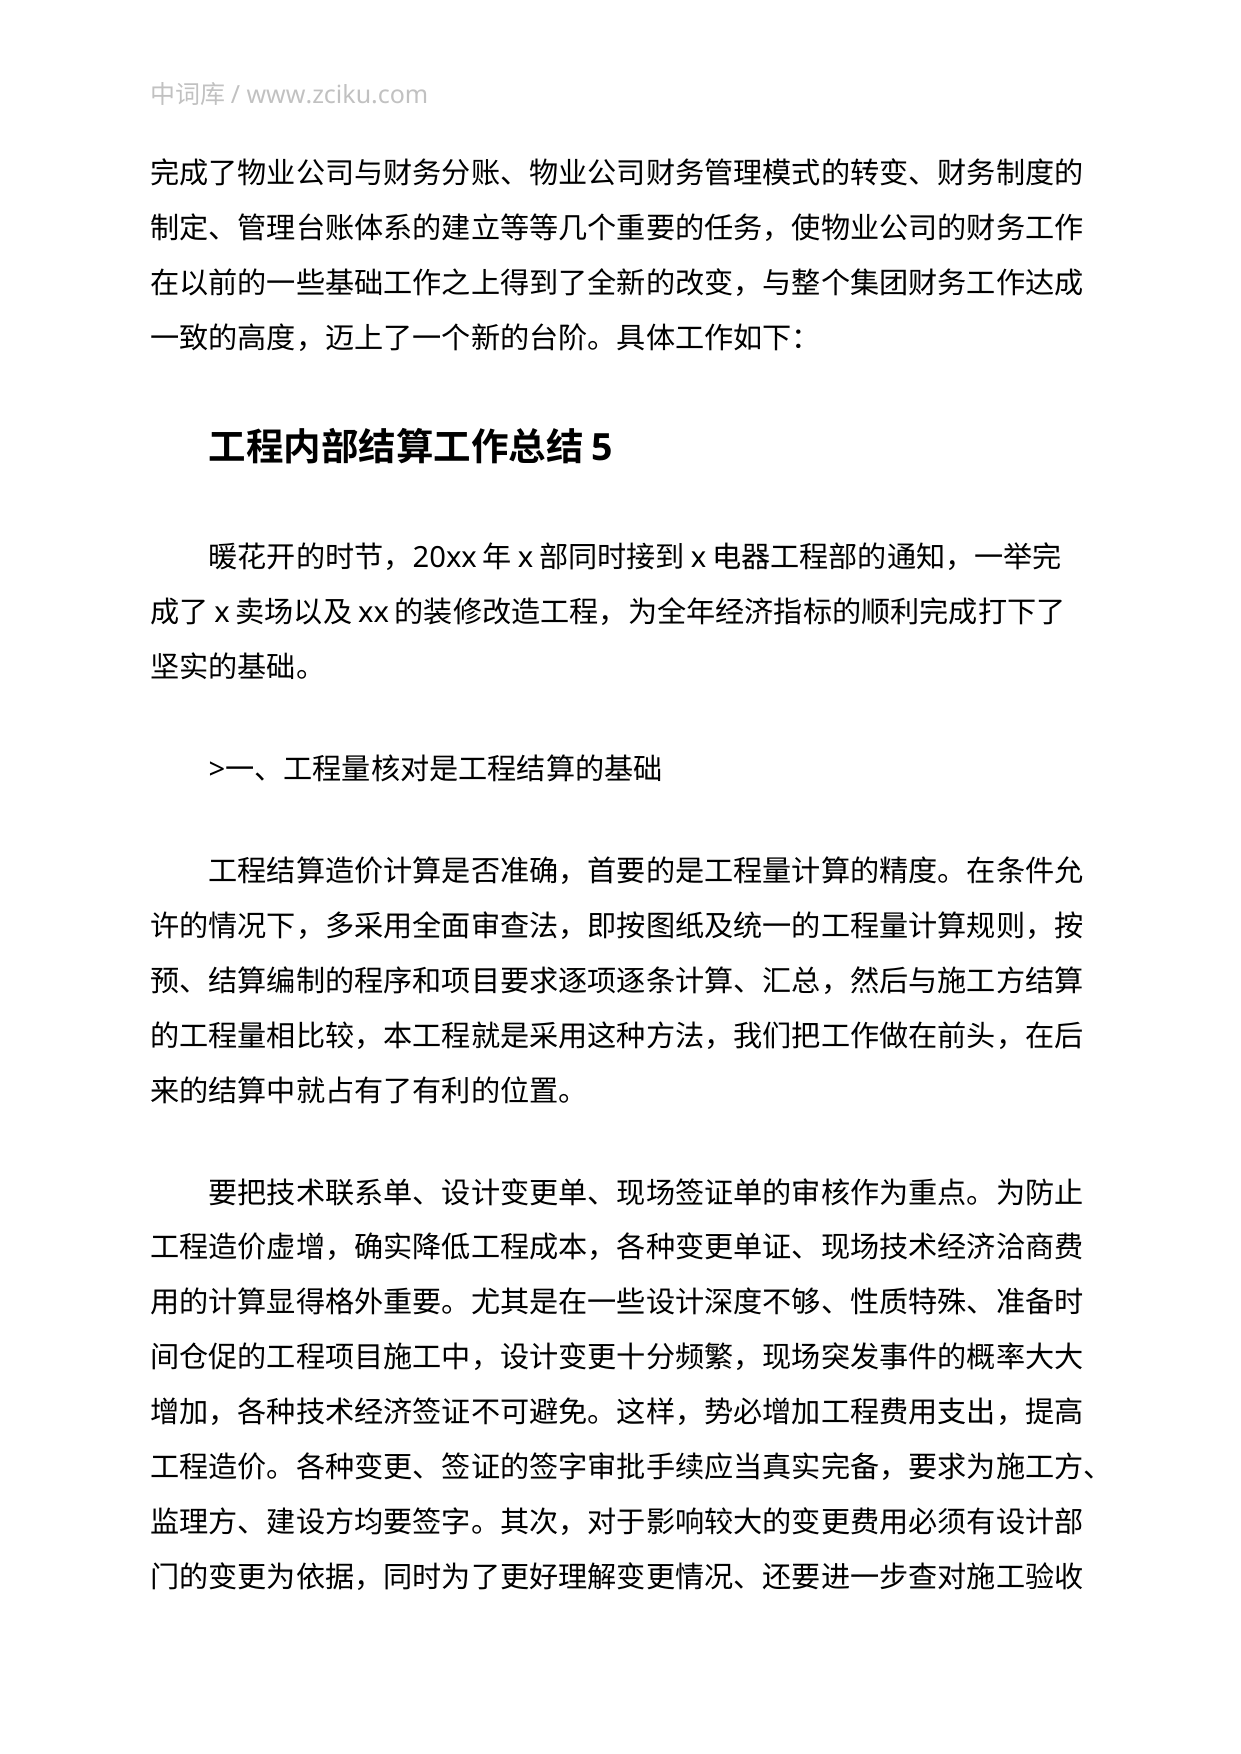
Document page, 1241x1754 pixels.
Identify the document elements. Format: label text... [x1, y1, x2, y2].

text 工程结算造价计算是否准确，首要的是工程量计算的精度。在条件允许的情况下，多采用全面审查法，即按图纸及统一的工程量计算规则，按预、结算编制的程序和项目要求逐项逐条计算、汇总，然后与施工方结算的工程量相比较，本工程就是采用这种方法，我们把工作做在前头，在后来的结算中就占有了有利的位置。 [150, 848, 1090, 1110]
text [150, 1169, 1090, 1596]
text 暖花开的时节，20xx年x部同时接到x电器工程部的通知，一举完成了x卖场以及xx的装修改造工程，为全年经济指标的顺利完成打下了坚实的基础。 [150, 534, 1090, 686]
text 工程内部结算工作总结5 [150, 416, 1090, 471]
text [150, 150, 1090, 357]
text >一、工程量核对是工程结算的基础 [150, 746, 1090, 788]
